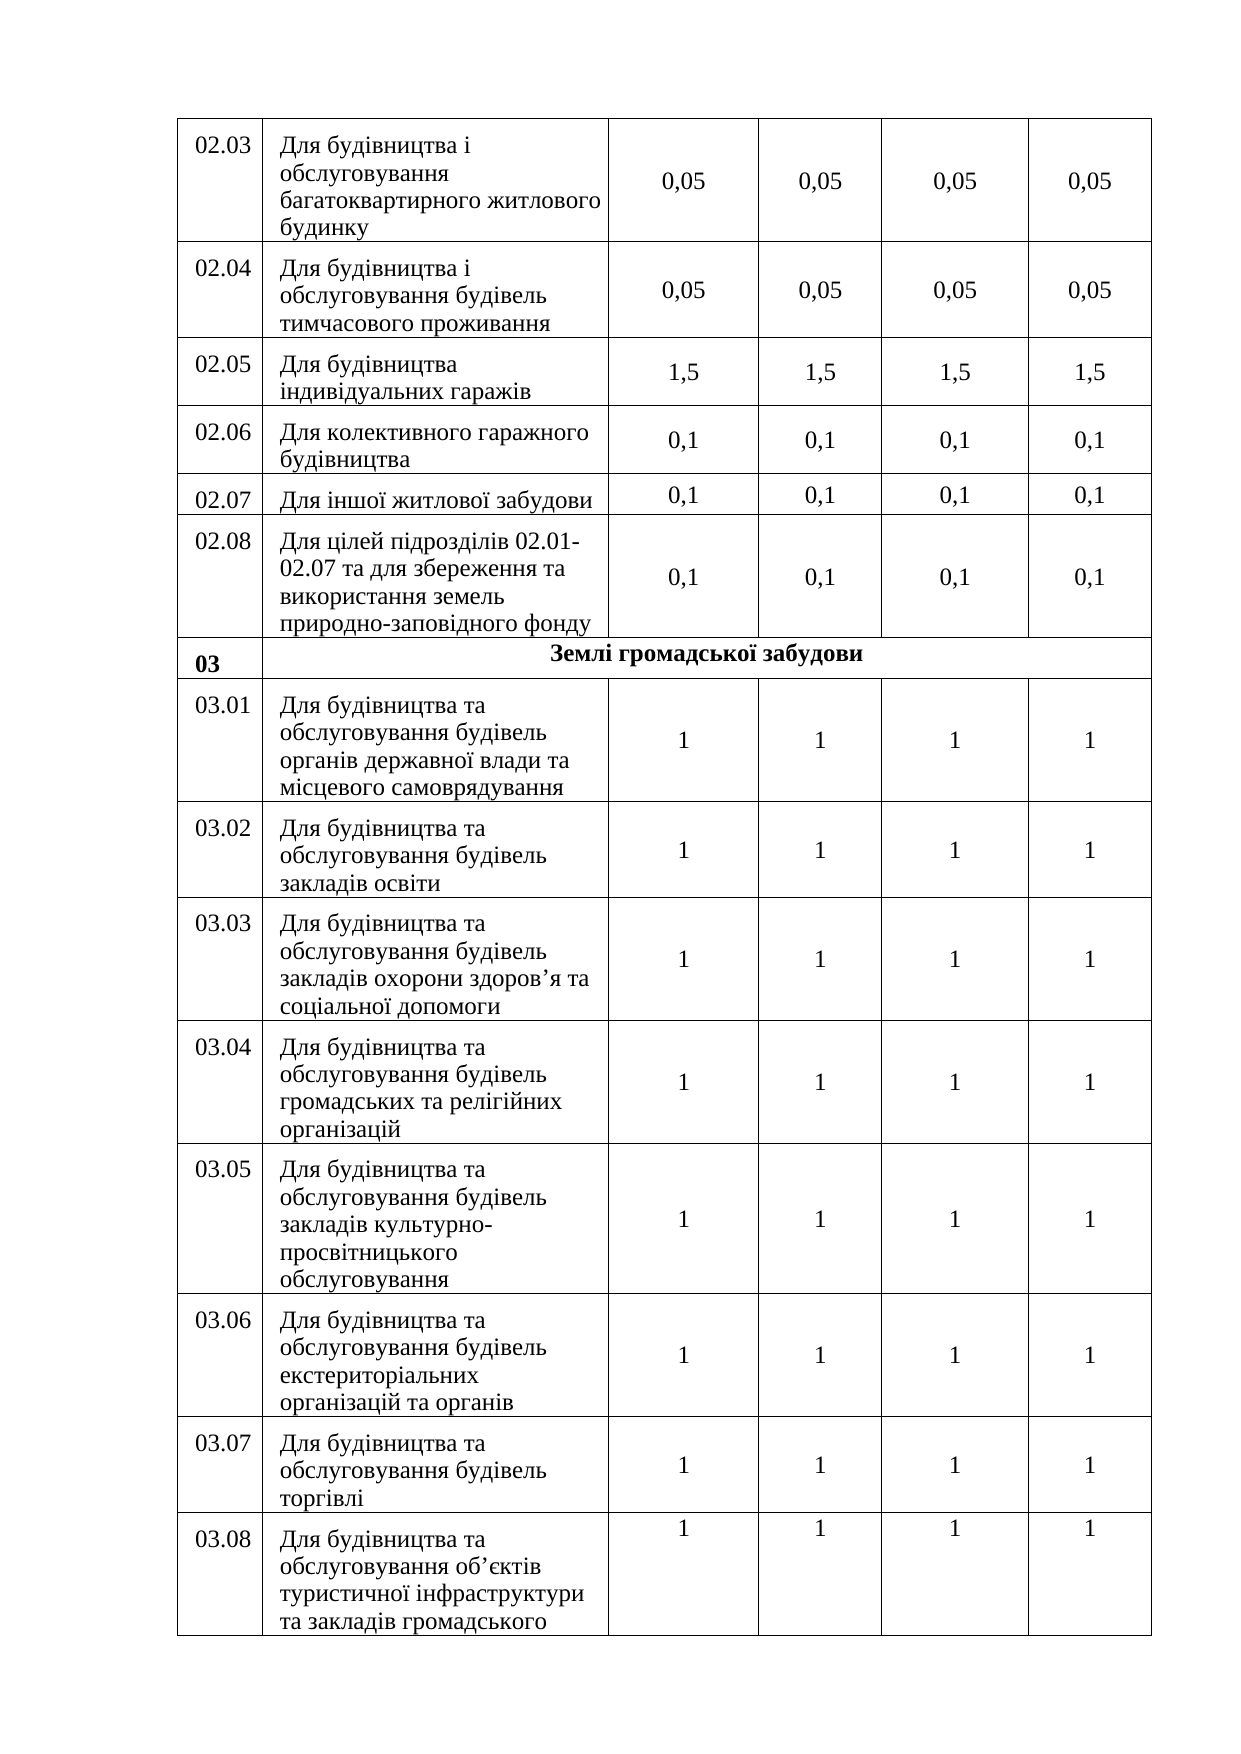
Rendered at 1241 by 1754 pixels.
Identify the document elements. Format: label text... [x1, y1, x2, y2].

table_cell 03.08 [178, 1513, 262, 1635]
table_cell Для колективного гаражного будівництва [263, 406, 608, 473]
table_cell 1 [1029, 1294, 1151, 1416]
table_cell Для будівництва та обслуговування будівель органів державної влади та місцевого самоврядування [263, 679, 608, 801]
table_cell 1,5 [759, 338, 881, 405]
table_cell 0,05 [759, 242, 881, 337]
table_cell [263, 1513, 608, 1635]
table_cell 0,1 [882, 474, 1028, 514]
table_cell 03.01 [178, 679, 262, 801]
table_cell 1 [759, 1144, 881, 1293]
table_cell 0,1 [882, 406, 1028, 473]
table_cell 1 [882, 1417, 1028, 1512]
table_cell 1 [609, 679, 758, 801]
table_cell 1 [882, 1021, 1028, 1143]
table_cell 03.03 [178, 898, 262, 1019]
table_cell 1 [609, 898, 758, 1019]
table_cell Для будівництва та обслуговування будівель закладів освіти [263, 802, 608, 897]
table_cell 0,05 [1029, 119, 1151, 241]
table_cell 0,1 [609, 515, 758, 637]
table_cell 02.06 [178, 406, 262, 473]
table_cell 0,1 [759, 406, 881, 473]
table_cell 02.03 [178, 119, 262, 241]
table_cell Для будівництва індивідуальних гаражів [263, 338, 608, 405]
table_cell Для будівництва і обслуговування будівель тимчасового проживання [263, 242, 608, 337]
table_cell 1 [1029, 1144, 1151, 1293]
table_cell 0,05 [609, 119, 758, 241]
table_cell 03.05 [178, 1144, 262, 1293]
table_cell 03.02 [178, 802, 262, 897]
table_cell Для іншої житлової забудови [263, 474, 608, 514]
table_cell Для цілей підрозділів 02.01-02.07 та для збереження та використання земель природно-заповідного фонду [263, 515, 608, 637]
table_cell 1 [609, 1417, 758, 1512]
table_cell 0,05 [609, 242, 758, 337]
table_cell 0,05 [1029, 242, 1151, 337]
table_cell 1 [609, 1144, 758, 1293]
table_cell 1 [882, 802, 1028, 897]
table_cell Для будівництва та обслуговування будівель громадських та релігійних організацій [263, 1021, 608, 1143]
table_cell 1 [1029, 898, 1151, 1019]
table_cell Для будівництва та обслуговування будівель закладів культурно-просвітницького обслуговування [263, 1144, 608, 1293]
table_cell 02.05 [178, 338, 262, 405]
table_cell 1 [759, 679, 881, 801]
table_cell 03.04 [178, 1021, 262, 1143]
table_cell Для будівництва та обслуговування будівель торгівлі [263, 1417, 608, 1512]
table_cell 1 [1029, 1513, 1151, 1635]
table_cell 1 [1029, 802, 1151, 897]
table_cell 1,5 [882, 338, 1028, 405]
table_cell 1 [609, 1294, 758, 1416]
table_cell Для будівництва та обслуговування будівель екстериторіальних організацій та органів [263, 1294, 608, 1416]
table_cell 1 [759, 1417, 881, 1512]
table_cell Землі громадської забудови [263, 638, 1151, 678]
table_cell 03.06 [178, 1294, 262, 1416]
table_cell 0,1 [609, 474, 758, 514]
table_cell 03 [178, 638, 262, 678]
table_cell 0,1 [759, 515, 881, 637]
table_cell 1 [882, 1294, 1028, 1416]
table_cell 1 [759, 1021, 881, 1143]
table_cell 0,1 [1029, 515, 1151, 637]
table_cell 1 [882, 898, 1028, 1019]
table_cell 1,5 [609, 338, 758, 405]
table_cell 1 [609, 1021, 758, 1143]
table_cell 1 [1029, 679, 1151, 801]
table_cell 1 [882, 1513, 1028, 1635]
table_cell 1 [759, 1294, 881, 1416]
table_cell 1 [609, 1513, 758, 1635]
table_cell 1 [609, 802, 758, 897]
table_cell 1 [1029, 1417, 1151, 1512]
table_cell Для будівництва і обслуговування багатоквартирного житлового будинку [263, 119, 608, 241]
table_cell 0,05 [759, 119, 881, 241]
table_cell 02.08 [178, 515, 262, 637]
table_cell 1 [1029, 1021, 1151, 1143]
table_cell 0,05 [882, 119, 1028, 241]
table_cell 1 [882, 679, 1028, 801]
table_cell 03.07 [178, 1417, 262, 1512]
table_cell Для будівництва та обслуговування будівель закладів охорони здоров’я та соціальної допомоги [263, 898, 608, 1019]
table_cell 0,05 [882, 242, 1028, 337]
table_cell 1 [759, 1513, 881, 1635]
table_cell 0,1 [882, 515, 1028, 637]
table_cell 1 [759, 898, 881, 1019]
table_cell 02.04 [178, 242, 262, 337]
table_cell 0,1 [609, 406, 758, 473]
table_cell 0,1 [1029, 406, 1151, 473]
table_cell 02.07 [178, 474, 262, 514]
table_cell 1,5 [1029, 338, 1151, 405]
table_cell 1 [759, 802, 881, 897]
table_cell 1 [882, 1144, 1028, 1293]
table_cell 0,1 [759, 474, 881, 514]
table_cell 0,1 [1029, 474, 1151, 514]
